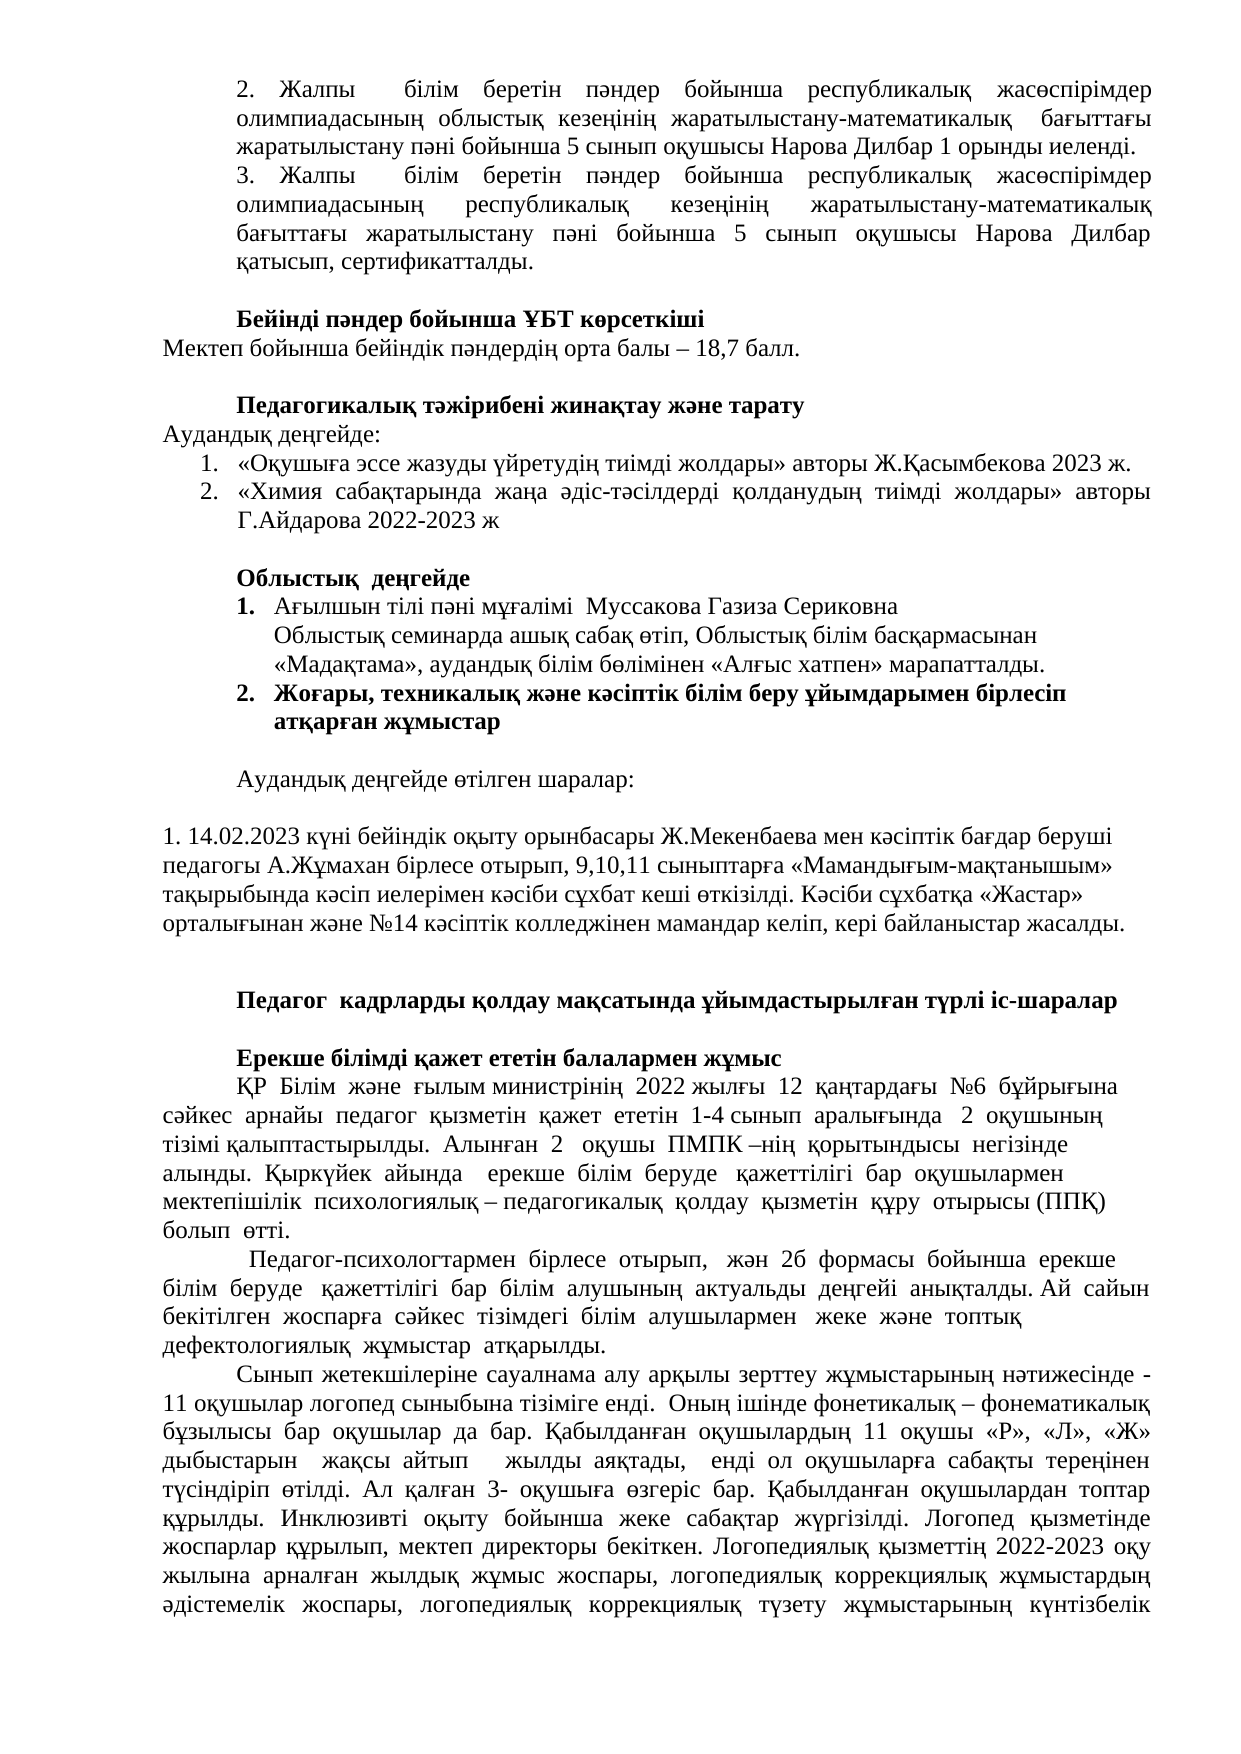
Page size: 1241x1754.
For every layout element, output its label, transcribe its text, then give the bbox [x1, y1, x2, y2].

list «Химия сабақтарында жаңа әдіс-тәсілдерді қолданудың тиімді жолдары» авторы Г.Айдарова 2022-2023 ж [200, 476, 1152, 534]
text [162, 1359, 1152, 1618]
text Ерекше білімді қажет ететін балалармен жұмыс [162, 1043, 1152, 1071]
text ҚР Білім және ғылым министрінің 2022 жылғы 12 қаңтардағы №6 бұйрығына сәйкес арнайы педагог қызметін қажет ететін 1-4 сынып аралығында 2 оқушының тізімі қалыптастырылды. Алынған 2 оқушы ПМПК –нің қорытындысы негізінде алынды. Қыркүйек айында ерекше білім беруде қажеттілігі бар оқушылармен мектепішілік психологиялық – педагогикалық қолдау қызметін құру отырысы (ППҚ) болып өтті. [162, 1071, 1152, 1244]
text Педагог-психологтармен бірлесе отырып, жән 2б формасы бойынша ерекше білім беруде қажеттілігі бар білім алушының актуальды деңгейі анықталды. Ай сайын бекітілген жоспарға сәйкес тізімдегі білім алушылармен жеке және топтық дефектологиялық жұмыстар атқарылды. [162, 1244, 1152, 1359]
list Облыстық семинарда ашық сабақ өтіп, Облыстық білім басқармасынан «Мадақтама», аудандық білім бөлімінен «Алғыс хатпен» марапатталды. [274, 620, 1152, 678]
text 2. Жалпы білім беретін пәндер бойынша республикалық жасөспірімдер олимпиадасының облыстық кезеңінің жаратылыстану-математикалық бағыттағы жаратылыстану пәні бойынша 5 сынып оқушысы Нарова Дилбар 1 орынды иеленді. [236, 74, 1152, 160]
text 1. 14.02.2023 күні бейіндік оқыту орынбасары Ж.Мекенбаева мен кәсіптік бағдар беруші педагогы А.Жұмахан бірлесе отырып, 9,10,11 сыныптарға «Мамандығым-мақтанышым» тақырыбында кәсіп иелерімен кәсіби сұхбат кеші өткізілді. Кәсіби сұхбатқа «Жастар» орталығынан және №14 кәсіптік колледжінен мамандар келіп, кері байланыстар жасалды. [162, 821, 1152, 936]
text Педагогикалық тәжірибені жинақтау және тарату [162, 390, 1152, 419]
text Педагог кадрларды қолдау мақсатында ұйымдастырылған түрлі іс-шаралар [162, 985, 1152, 1014]
text Облыстық деңгейде [162, 563, 1152, 591]
list Ағылшын тілі пәні мұғалімі Муссакова Газиза Сериковна [236, 591, 1152, 620]
text Аудандық деңгейде өтілген шаралар: [162, 764, 1152, 793]
text Бейінді пәндер бойынша ҰБТ көрсеткіші [162, 304, 1152, 333]
list «Оқушыға эссе жазуды үйретудің тиімді жолдары» авторы Ж.Қасымбекова 2023 ж. [200, 448, 1152, 476]
text Мектеп бойынша бейіндік пәндердің орта балы – 18,7 балл. [162, 333, 1152, 361]
list Жоғары, техникалық және кәсіптік білім беру ұйымдарымен бірлесіп атқарған жұмыстар [236, 678, 1152, 735]
text Аудандық деңгейде: [162, 419, 1152, 448]
text 3. Жалпы білім беретін пәндер бойынша республикалық жасөспірімдер олимпиадасының республикалық кезеңінің жаратылыстану-математикалық бағыттағы жаратылыстану пәні бойынша 5 сынып оқушысы Нарова Дилбар қатысып, сертификатталды. [236, 160, 1152, 275]
